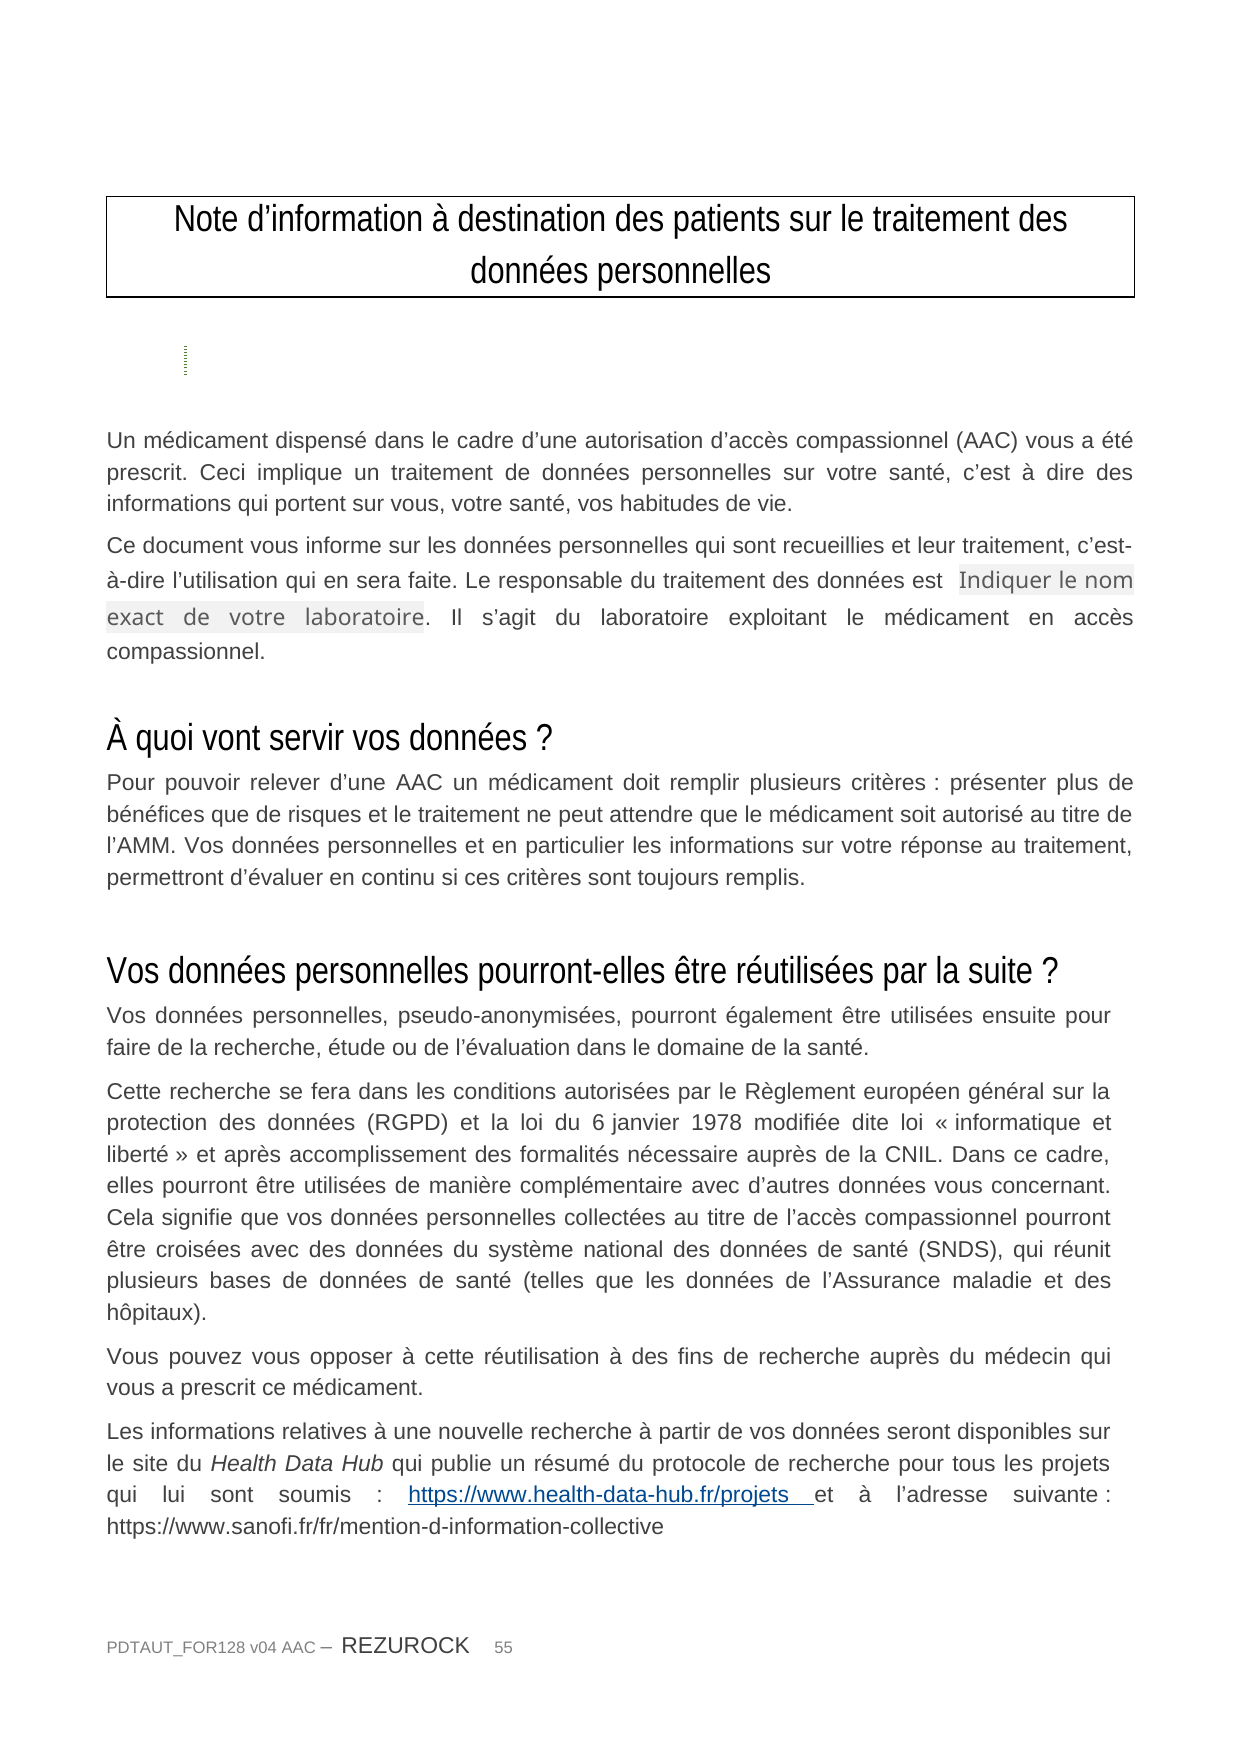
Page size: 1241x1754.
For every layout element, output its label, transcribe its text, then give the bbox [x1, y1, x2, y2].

text Les informations relatives à une nouvelle recherche à partir de vos données seront disponibles sur le site du Health Data Hub qui publie un résumé du protocole de recherche pour tous les projets qui lui sont soumis : https://www.health-data-hub.fr/projets et à l’adresse suivante : [106, 1418, 1111, 1539]
text Vos données personnelles, pseudo-anonymisées, pourront également être utilisées ensuite pour faire de la recherche, étude ou de l’évaluation dans le domaine de la santé. [106, 1002, 1111, 1060]
text À quoi vont servir vos données ? [106, 716, 1134, 758]
text Ce document vous informe sur les données personnelles qui sont recueillies et leur traitement, c’est-à-dire l’utilisation qui en sera faite. Le responsable du traitement des données est . Il s’agit du laboratoire exploitant le médicament en accès compassionnel. [106, 532, 1134, 664]
subtitle Vos données personnelles pourront-elles être réutilisées par la suite ? [106, 949, 1134, 992]
text Un médicament dispensé dans le cadre d’une autorisation d’accès compassionnel (AAC) vous a été prescrit. Ceci implique un traitement de données personnelles sur votre santé, c’est à dire des informations qui portent sur vous, votre santé, vos habitudes de vie. [106, 427, 1134, 517]
text Pour pouvoir relever d’une AAC un médicament doit remplir plusieurs critères : présenter plus de bénéfices que de risques et le traitement ne peut attendre que le médicament soit autorisé au titre de l’AMM. Vos données personnelles et en particulier les informations sur votre réponse au traitement, permettront d’évaluer en continu si ces critères sont toujours remplis. [106, 769, 1134, 890]
text Cette recherche se fera dans les conditions autorisées par le Règlement européen général sur la protection des données (RGPD) et la loi du 6 janvier 1978 modifiée dite loi « informatique et liberté » et après accomplissement des formalités nécessaire auprès de la CNIL. Dans ce cadre, elles pourront être utilisées de manière complémentaire avec d’autres données vous concernant. Cela signifie que vos données personnelles collectées au titre de l’accès compassionnel pourront être croisées avec des données du système national des données de santé (SNDS), qui réunit plusieurs bases de données de santé (telles que les données de l’Assurance maladie et des hôpitaux). [106, 1078, 1111, 1325]
text Vous pouvez vous opposer à cette réutilisation à des fins de recherche auprès du médecin qui vous a prescrit ce médicament. [106, 1343, 1111, 1401]
table_header Note d’information à destination des patients sur le traitement des données personnelles [107, 197, 1134, 296]
